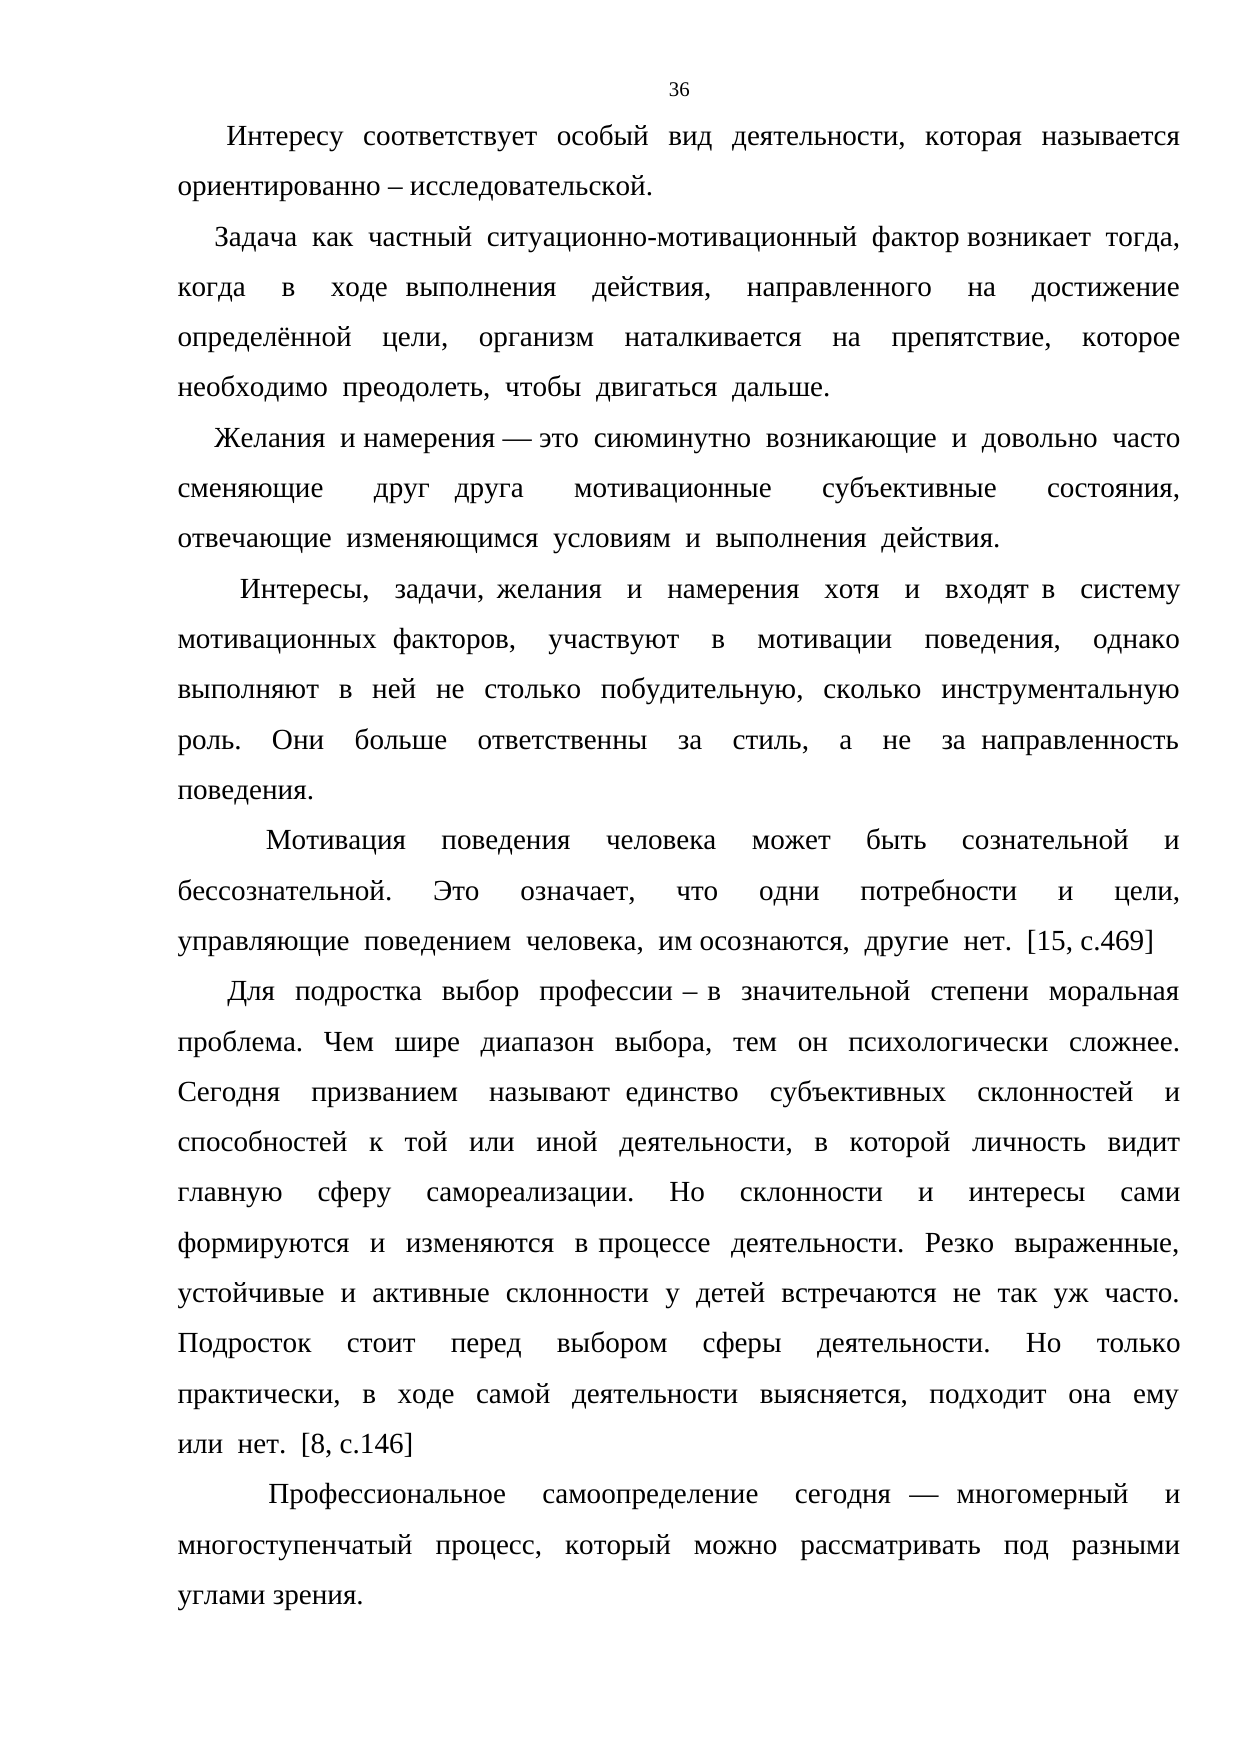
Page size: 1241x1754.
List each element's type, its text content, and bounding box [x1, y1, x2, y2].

text Задача как частный ситуационно-мотивационный фактор возникает тогда, когда в ходе выполнения действия, направленного на достижение определённой цели, организм наталкивается на препятствие, которое необходимо преодолеть, чтобы двигаться дальше. [177, 219, 1181, 403]
text Интересу соответствует особый вид деятельности, которая называется ориентированно – исследовательской. [177, 118, 1181, 202]
text Профессиональное самоопределение сегодня — многомерный и многоступенчатый процесс, который можно рассматривать под разными углами зрения. [177, 1476, 1181, 1611]
text Интересы, задачи, желания и намерения хотя и входят в систему мотивационных факторов, участвуют в мотивации поведения, однако выполняют в ней не столько побудительную, сколько инструментальную роль. Они больше ответственны за стиль, а не за направленность поведения. [177, 571, 1181, 806]
text Мотивация поведения человека может быть сознательной и бессознательной. Это означает, что одни потребности и цели, управляющие поведением человека, им осознаются, другие нет. [15, с.469] [177, 822, 1181, 957]
text Желания и намерения — это сиюминутно возникающие и довольно часто сменяющие друг друга мотивационные субъективные состояния, отвечающие изменяющимся условиям и выполнения действия. [177, 420, 1181, 554]
text Для подростка выбор профессии – в значительной степени моральная проблема. Чем шире диапазон выбора, тем он психологически сложнее. Сегодня призванием называют единство субъективных склонностей и способностей к той или иной деятельности, в которой личность видит главную сферу самореализации. Но склонности и интересы сами формируются и изменяются в процессе деятельности. Резко выраженные, устойчивые и активные склонности у детей встречаются не так уж часто. Подросток стоит перед выбором сферы деятельности. Но только практически, в ходе самой деятельности выясняется, подходит она ему или нет. [8, с.146] [177, 973, 1181, 1460]
